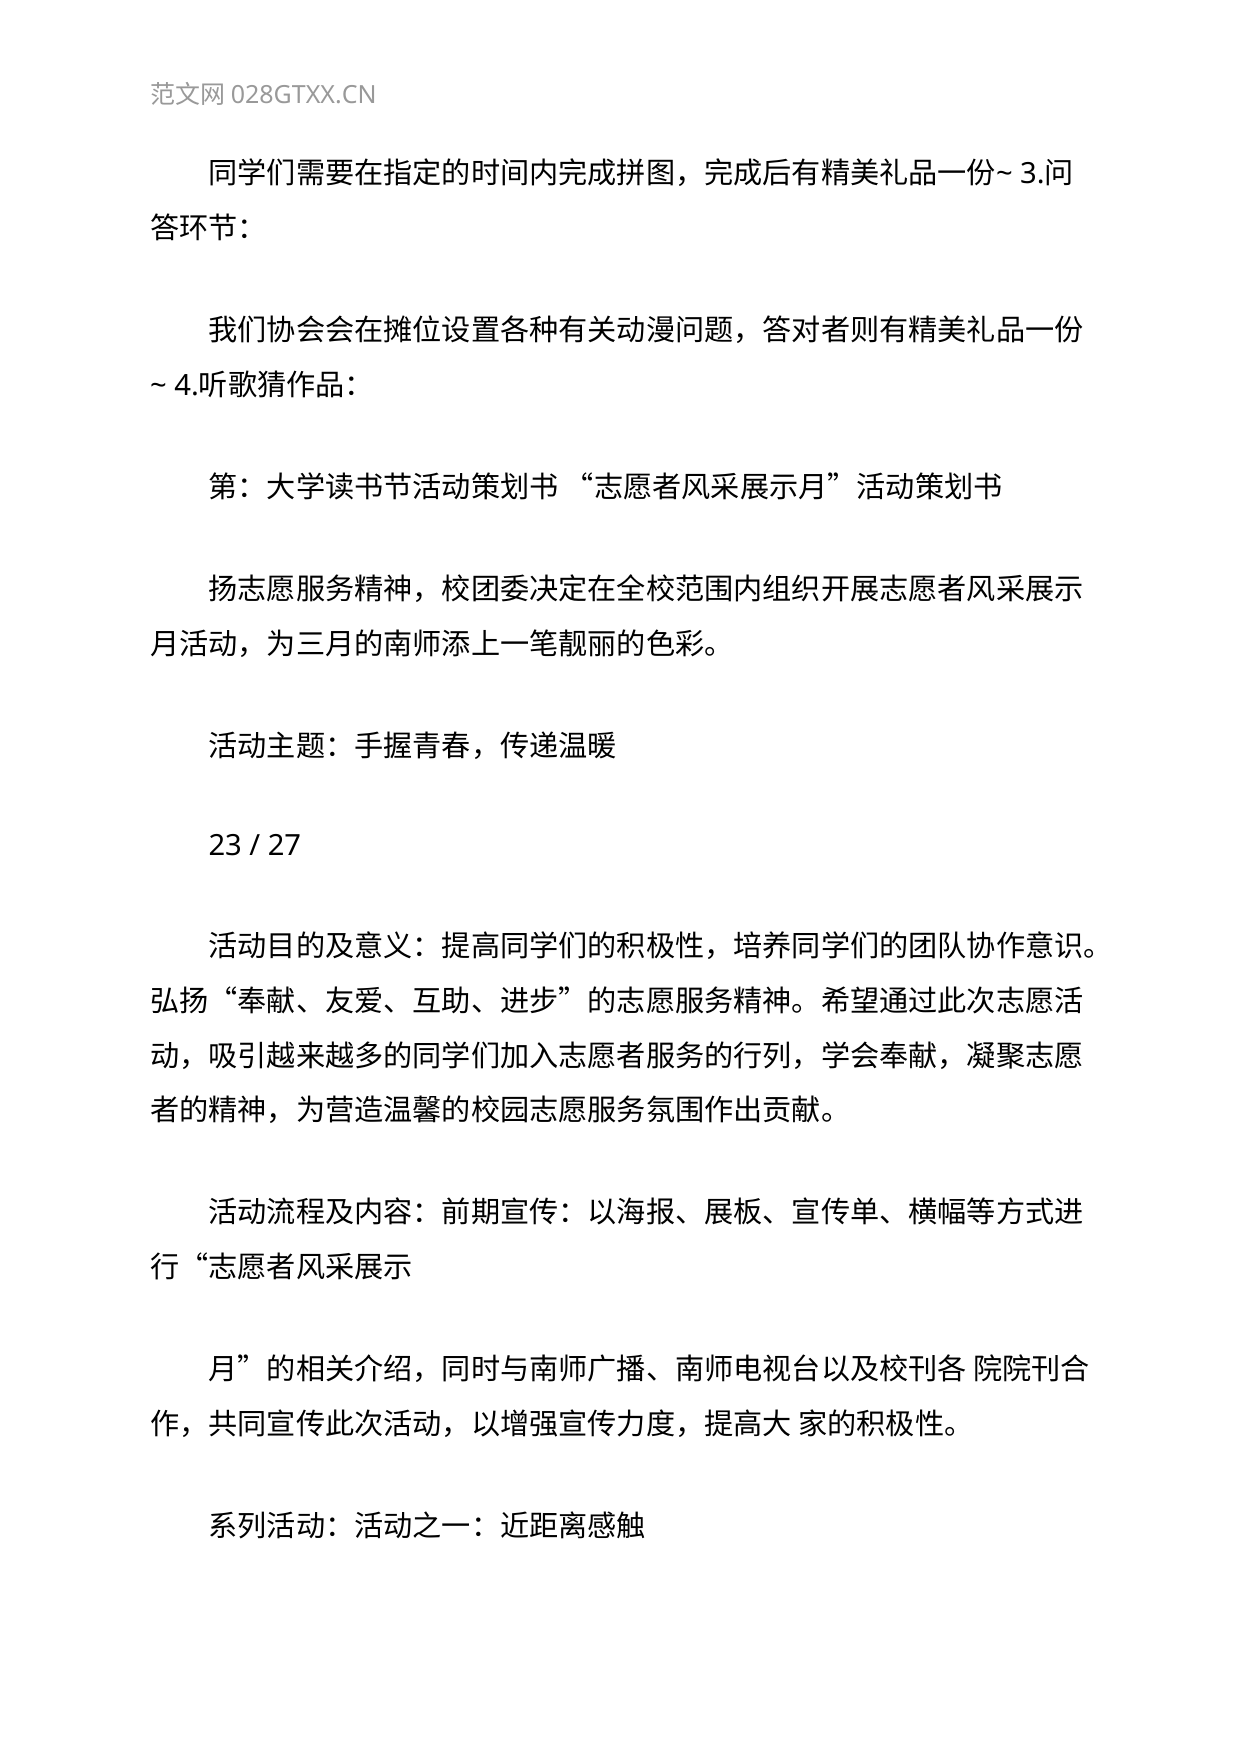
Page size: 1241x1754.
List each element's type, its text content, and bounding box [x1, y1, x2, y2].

text 我们协会会在摊位设置各种有关动漫问题，答对者则有精美礼品一份~ 4.听歌猜作品： [150, 307, 1090, 404]
text 月”的相关介绍，同时与南师广播、南师电视台以及校刊各 院院刊合作，共同宣传此次活动，以增强宣传力度，提高大 家的积极性。 [150, 1345, 1090, 1443]
text 23 / 27 [150, 824, 1090, 863]
text 系列活动：活动之一：近距离感触 [150, 1502, 1090, 1544]
text 活动流程及内容：前期宣传：以海报、展板、宣传单、横幅等方式进行“志愿者风采展示 [150, 1189, 1090, 1286]
text 第：大学读书节活动策划书 “志愿者风采展示月”活动策划书 [150, 464, 1090, 506]
text 同学们需要在指定的时间内完成拼图，完成后有精美礼品一份~ 3.问答环节： [150, 150, 1090, 247]
text 活动主题：手握青春，传递温暖 [150, 722, 1090, 764]
text 活动目的及意义：提高同学们的积极性，培养同学们的团队协作意识。弘扬“奉献、友爱、互助、进步”的志愿服务精神。希望通过此次志愿活动，吸引越来越多的同学们加入志愿者服务的行列，学会奉献，凝聚志愿者的精神，为营造温馨的校园志愿服务氛围作出贡献。 [150, 922, 1090, 1129]
text 扬志愿服务精神，校团委决定在全校范围内组织开展志愿者风采展示月活动，为三月的南师添上一笔靓丽的色彩。 [150, 565, 1090, 663]
